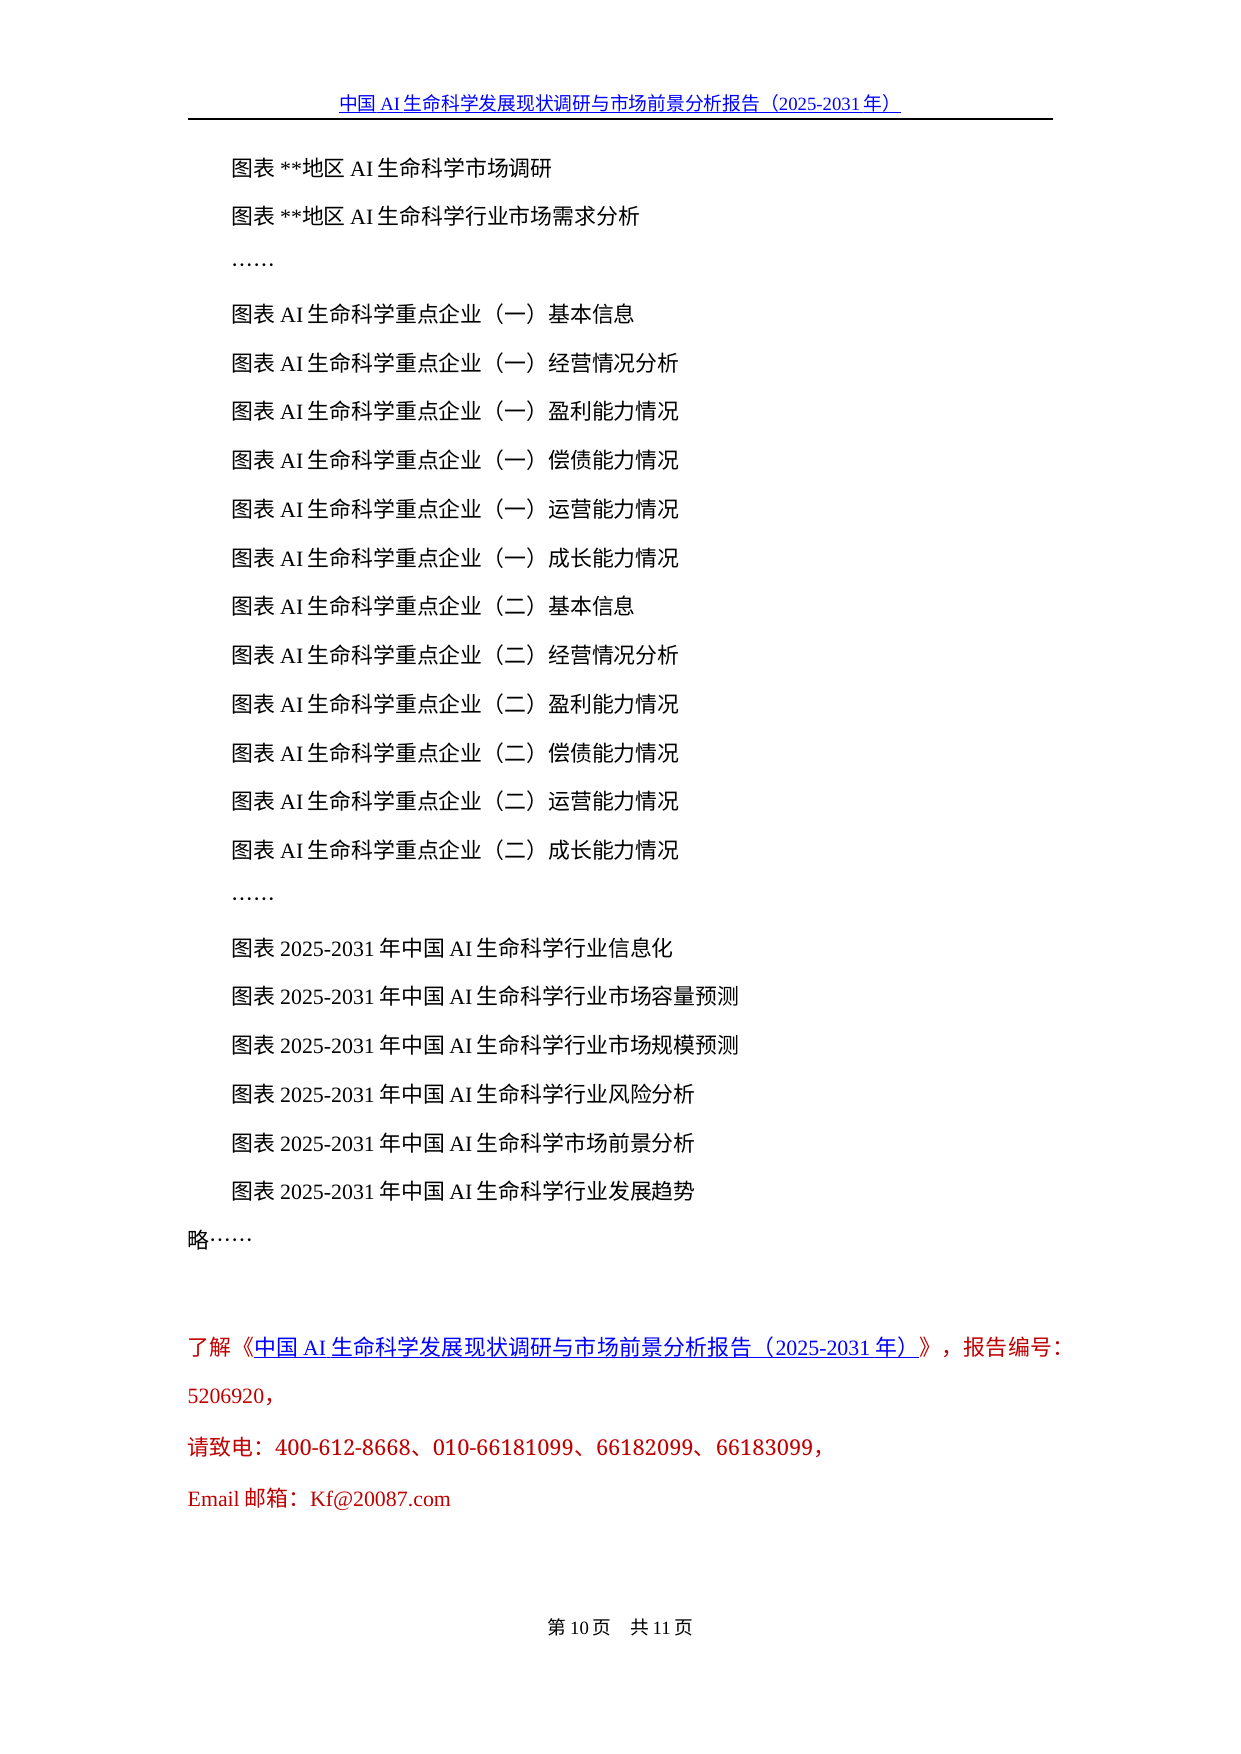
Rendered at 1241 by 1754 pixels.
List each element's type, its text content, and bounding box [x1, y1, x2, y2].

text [187, 150, 1053, 1255]
text 请致电：400-612-8668、010-66181099、66182099、66183099， [187, 1429, 1053, 1462]
text Email邮箱：Kf@20087.com [187, 1481, 1053, 1513]
text 了解《中国AI生命科学发展现状调研与市场前景分析报告（2025-2031年）》，报告编号：5206920， [187, 1329, 1053, 1410]
